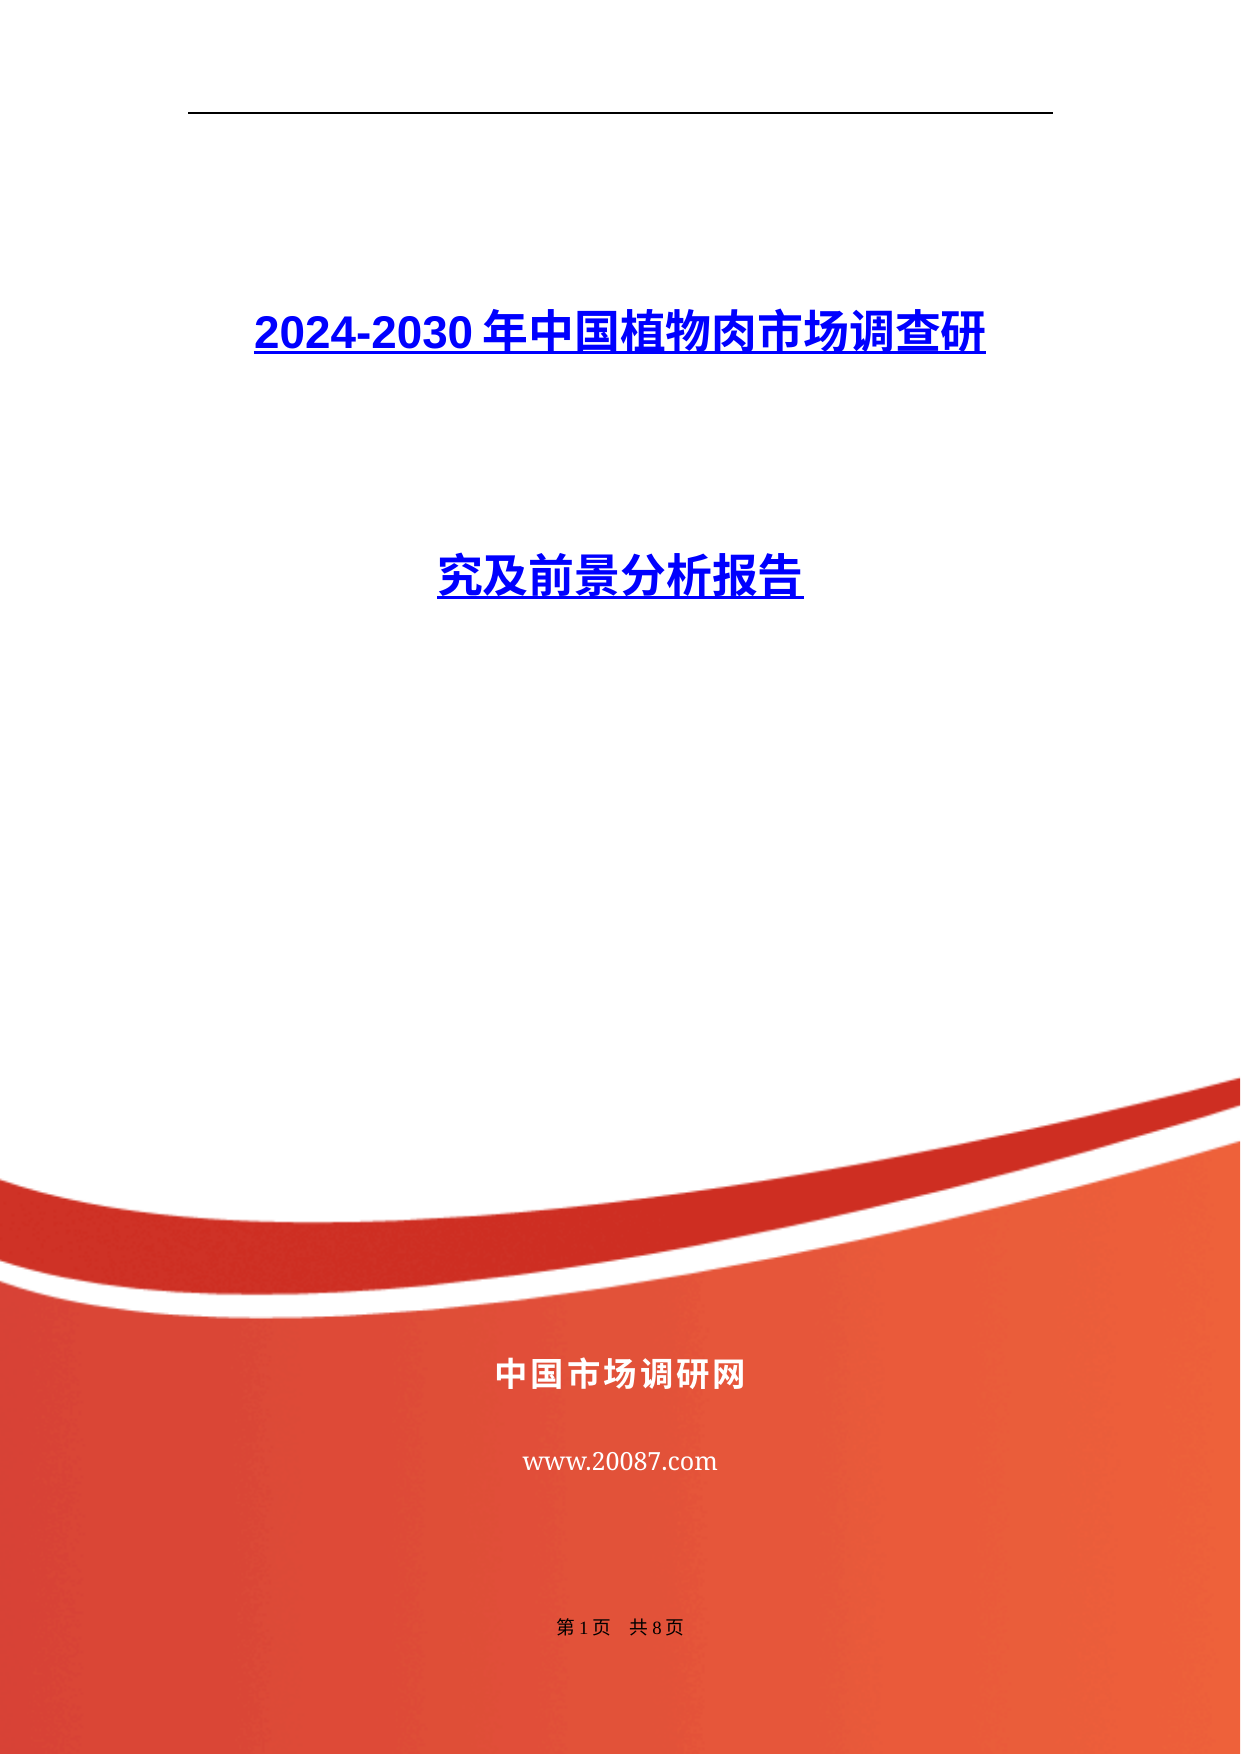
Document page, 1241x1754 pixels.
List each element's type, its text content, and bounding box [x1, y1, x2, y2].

table_header 2024-2030年中国植物肉市场调查研究及前景分析报告 [188, 207, 1053, 773]
text www.20087.com [187, 1428, 1053, 1493]
picture [0, 1006, 1241, 1754]
subtitle 中国市场调研网 [187, 1339, 1053, 1404]
